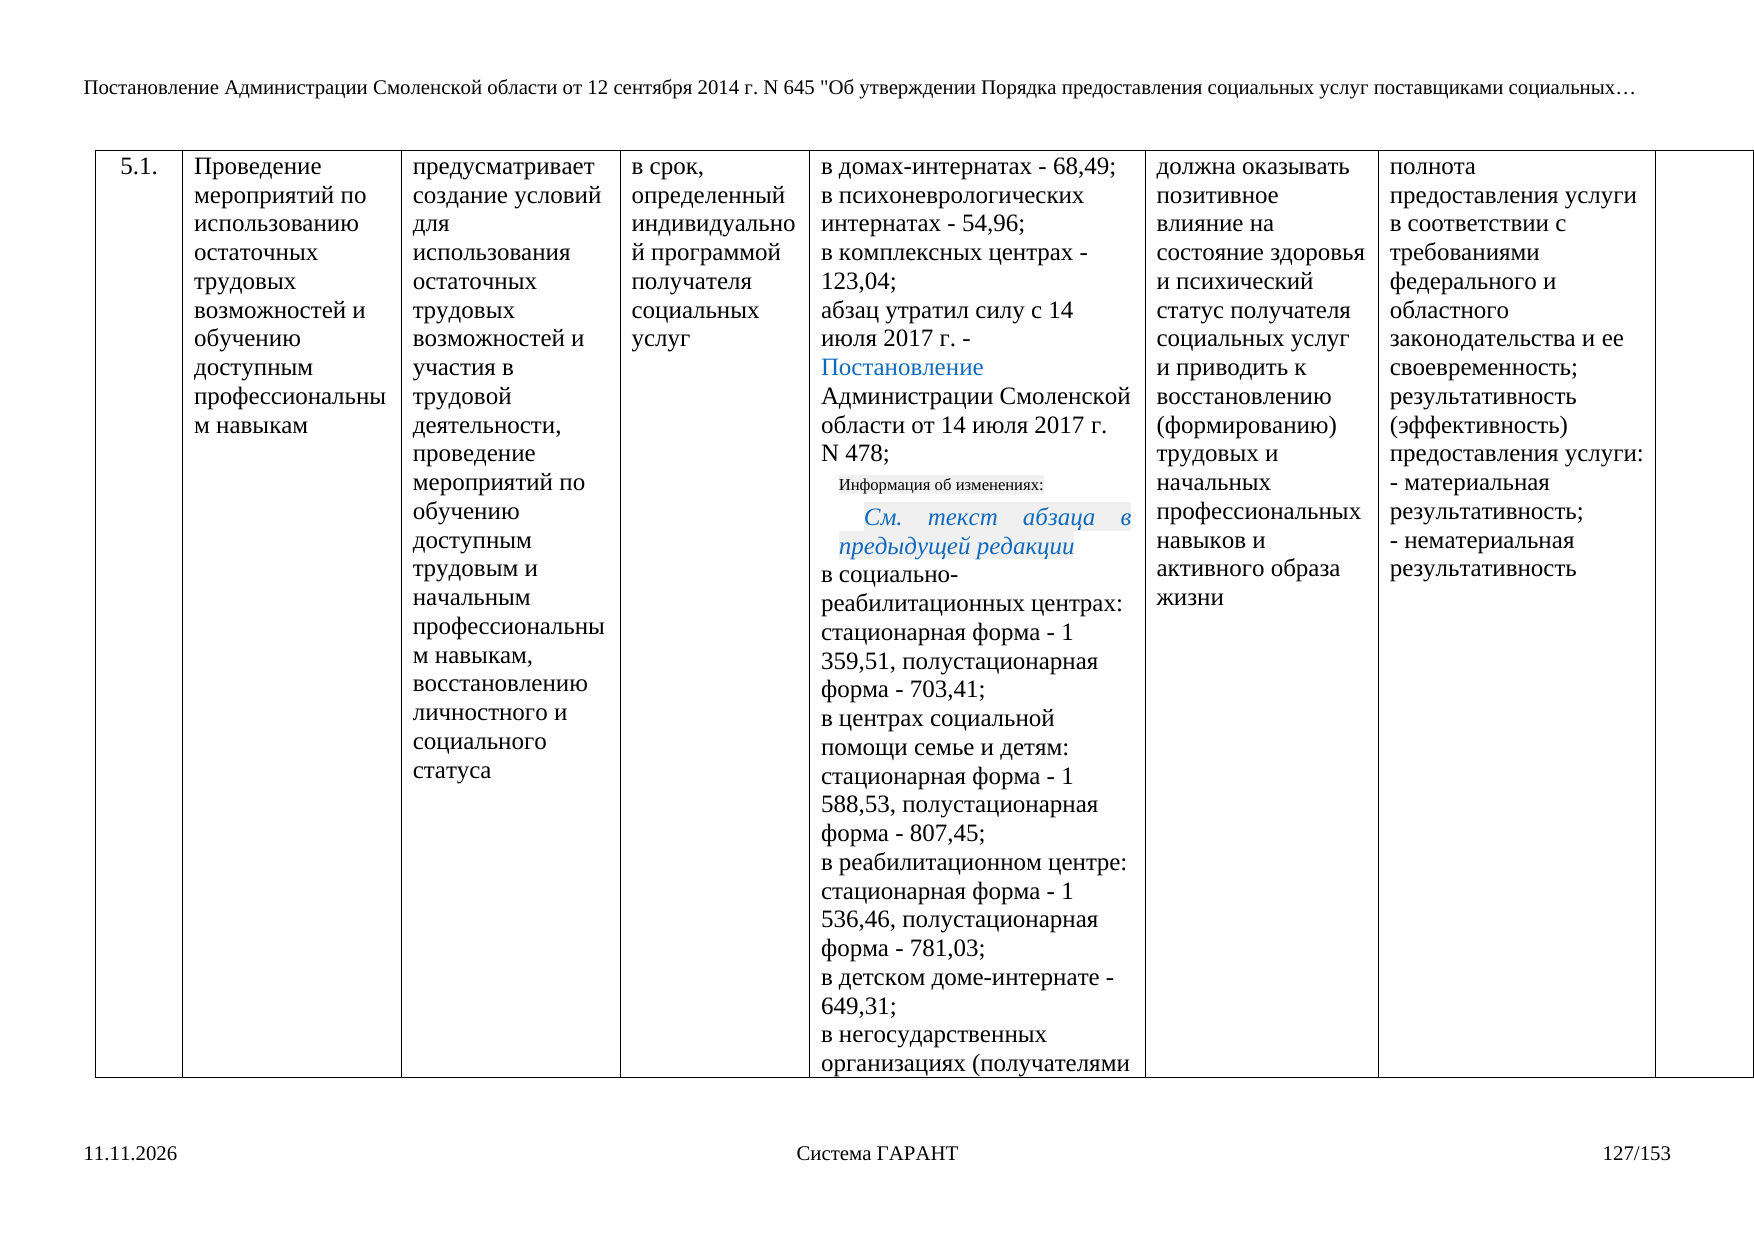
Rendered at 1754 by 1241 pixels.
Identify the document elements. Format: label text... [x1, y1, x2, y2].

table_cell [621, 151, 809, 1077]
table_cell [1656, 151, 1753, 1077]
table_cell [1379, 151, 1655, 1077]
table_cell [810, 151, 1145, 1077]
table_cell 5.1. [96, 151, 182, 1077]
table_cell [402, 151, 620, 1077]
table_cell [183, 151, 401, 1077]
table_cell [1146, 151, 1378, 1077]
